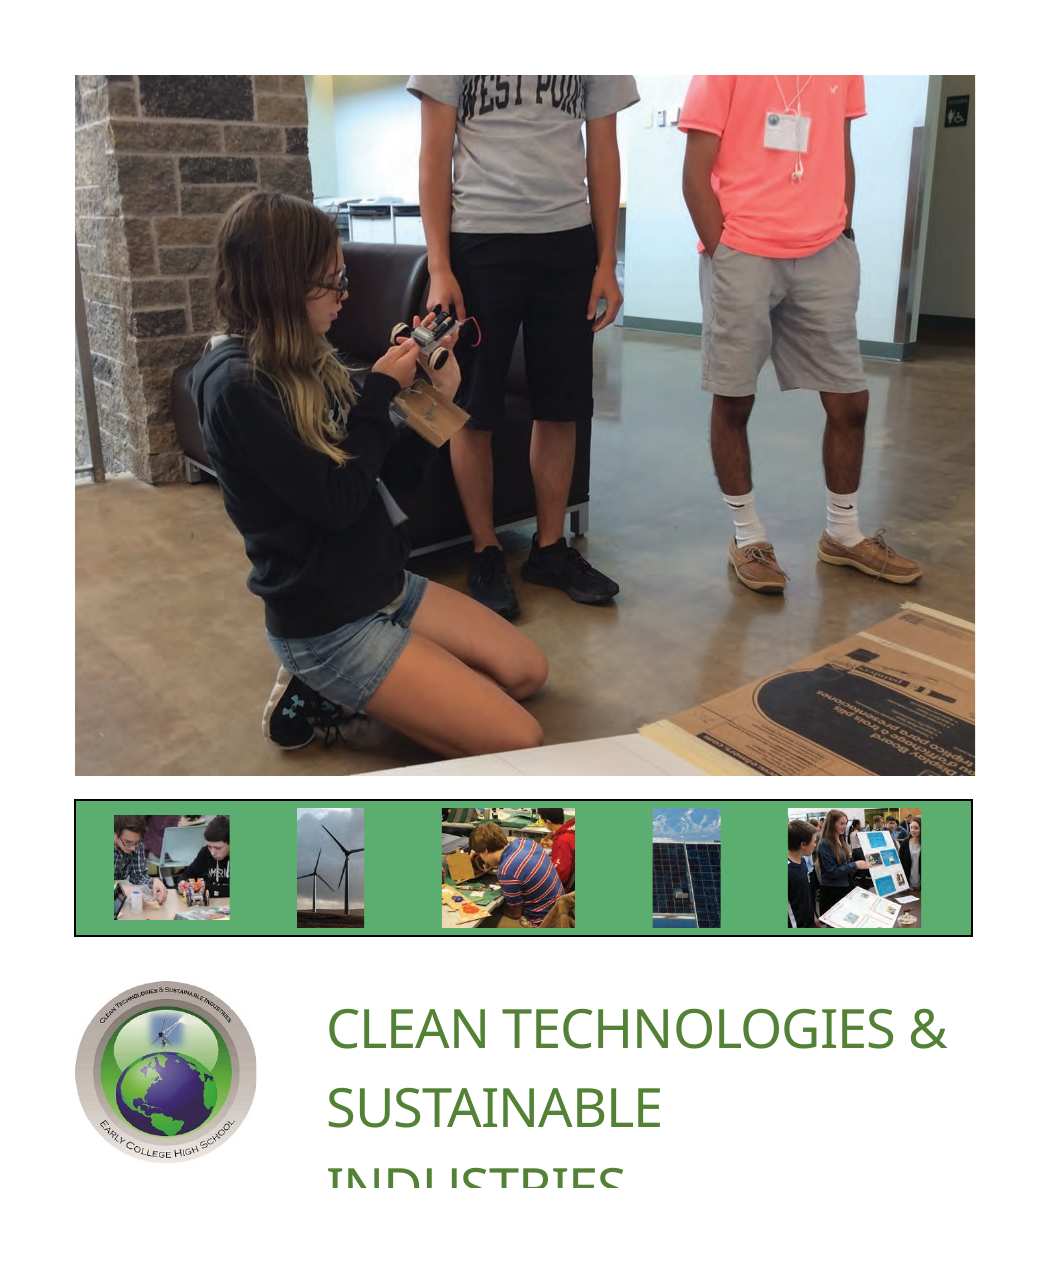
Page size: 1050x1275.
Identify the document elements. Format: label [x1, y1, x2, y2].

picture [75, 981, 257, 1163]
picture [441, 808, 575, 928]
picture [114, 815, 230, 920]
picture [75, 75, 976, 776]
picture [652, 808, 721, 928]
picture [297, 808, 365, 928]
picture [787, 808, 922, 928]
